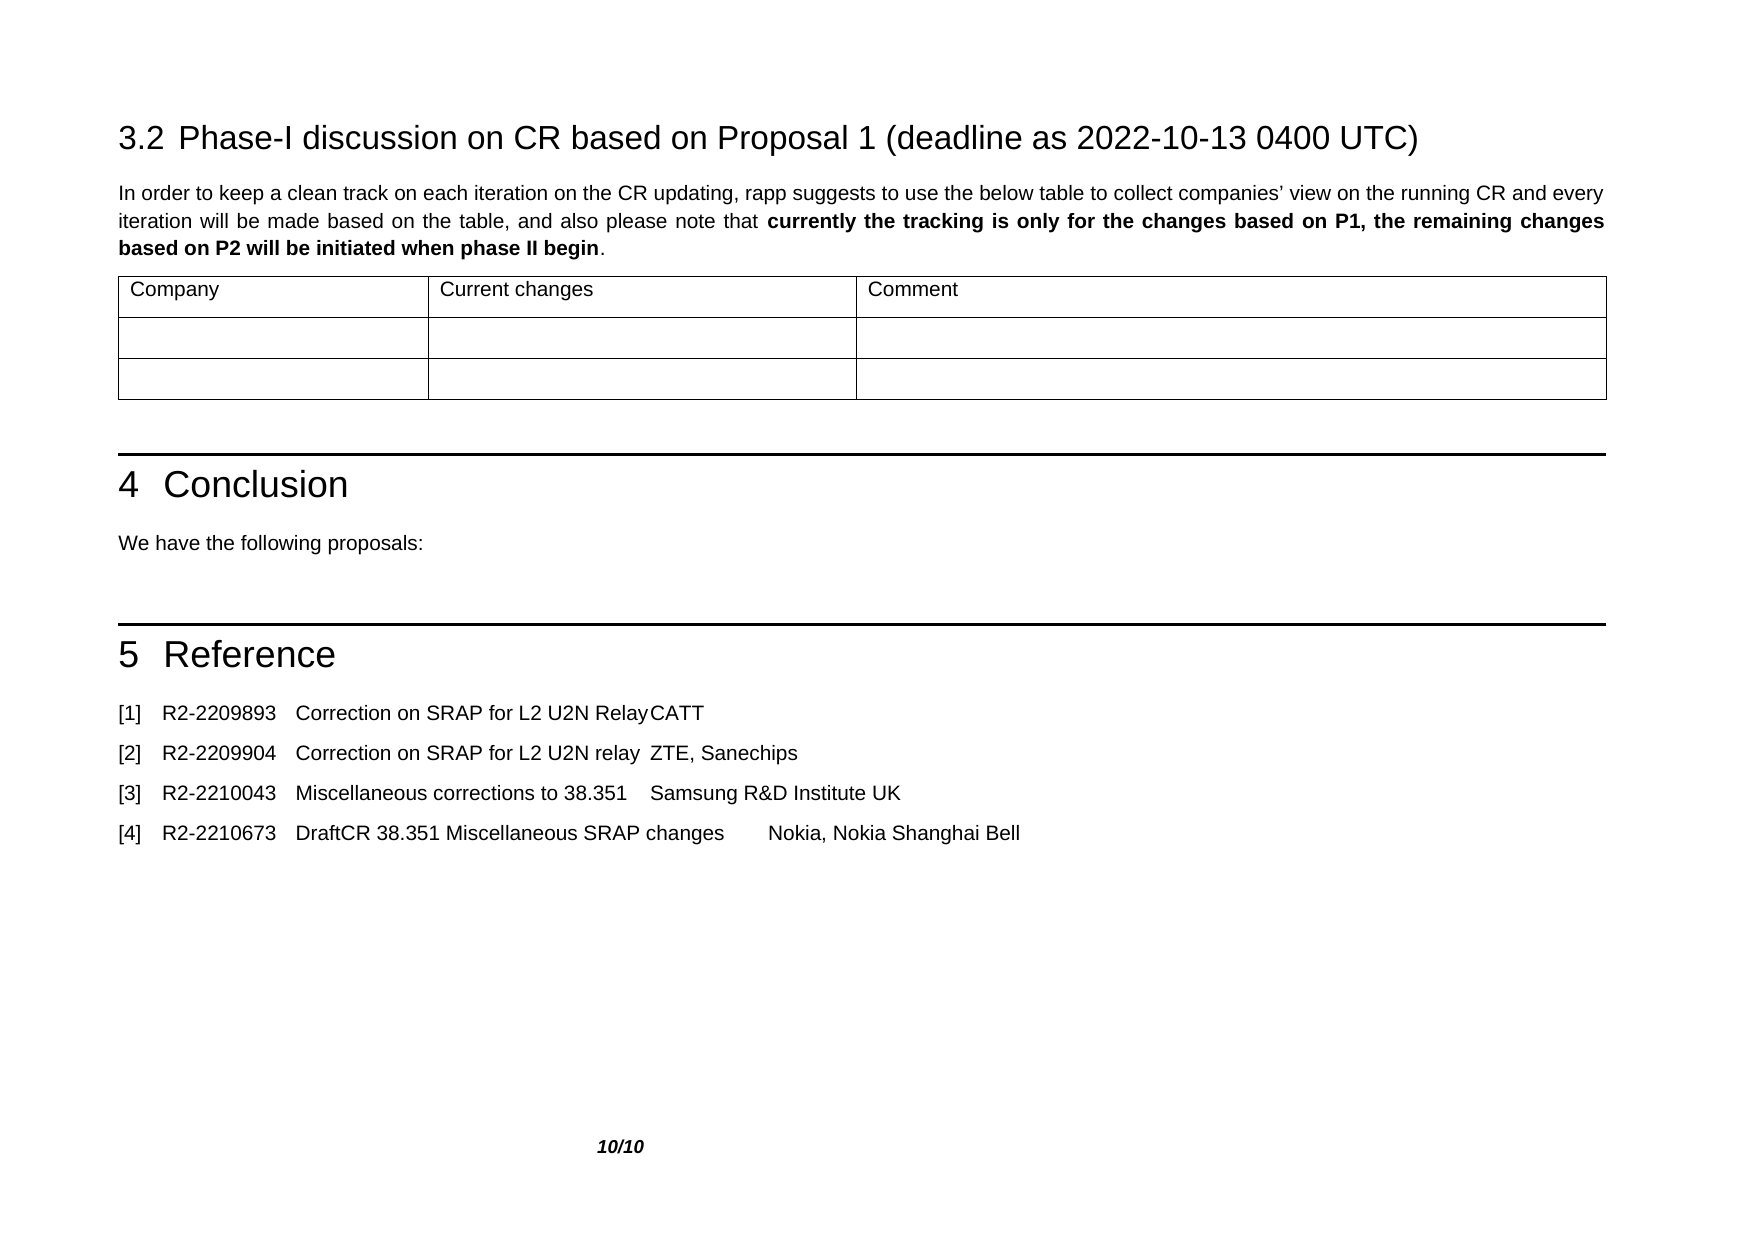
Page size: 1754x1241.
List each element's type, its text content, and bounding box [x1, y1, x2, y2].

table_header Current changes [429, 277, 856, 317]
text In order to keep a clean track on each iteration on the CR updating, rapp suggests to use the below table to collect companies’ view on the running CR and every iteration will be made based on the table, and also please note that currently the tracking is only for the changes based on P1, the remaining changes based on P2 will be initiated when phase II begin. [118, 181, 1606, 260]
table_cell [857, 318, 1606, 358]
table_cell [119, 318, 428, 358]
table_cell [429, 359, 856, 399]
subtitle Phase-I discussion on CR based on Proposal 1 (deadline as 2022-10-13 0400 UTC) [118, 118, 1606, 157]
text We have the following proposals: [118, 530, 1606, 554]
table_cell [429, 318, 856, 358]
list R2-2209893 Correction on SRAP for L2 U2N Relay CATT [118, 701, 1606, 724]
table_header Comment [857, 277, 1606, 317]
table_header Company [119, 277, 428, 317]
list R2-2210043 Miscellaneous corrections to 38.351 Samsung R&D Institute UK [118, 781, 1606, 804]
list R2-2210673 DraftCR 38.351 Miscellaneous SRAP changes Nokia, Nokia Shanghai Bell [118, 821, 1606, 844]
table_cell [119, 359, 428, 399]
table_cell [857, 359, 1606, 399]
list R2-2209904 Correction on SRAP for L2 U2N relay ZTE, Sanechips [118, 741, 1606, 764]
subtitle Conclusion [118, 456, 1606, 505]
subtitle Reference [118, 626, 1606, 675]
